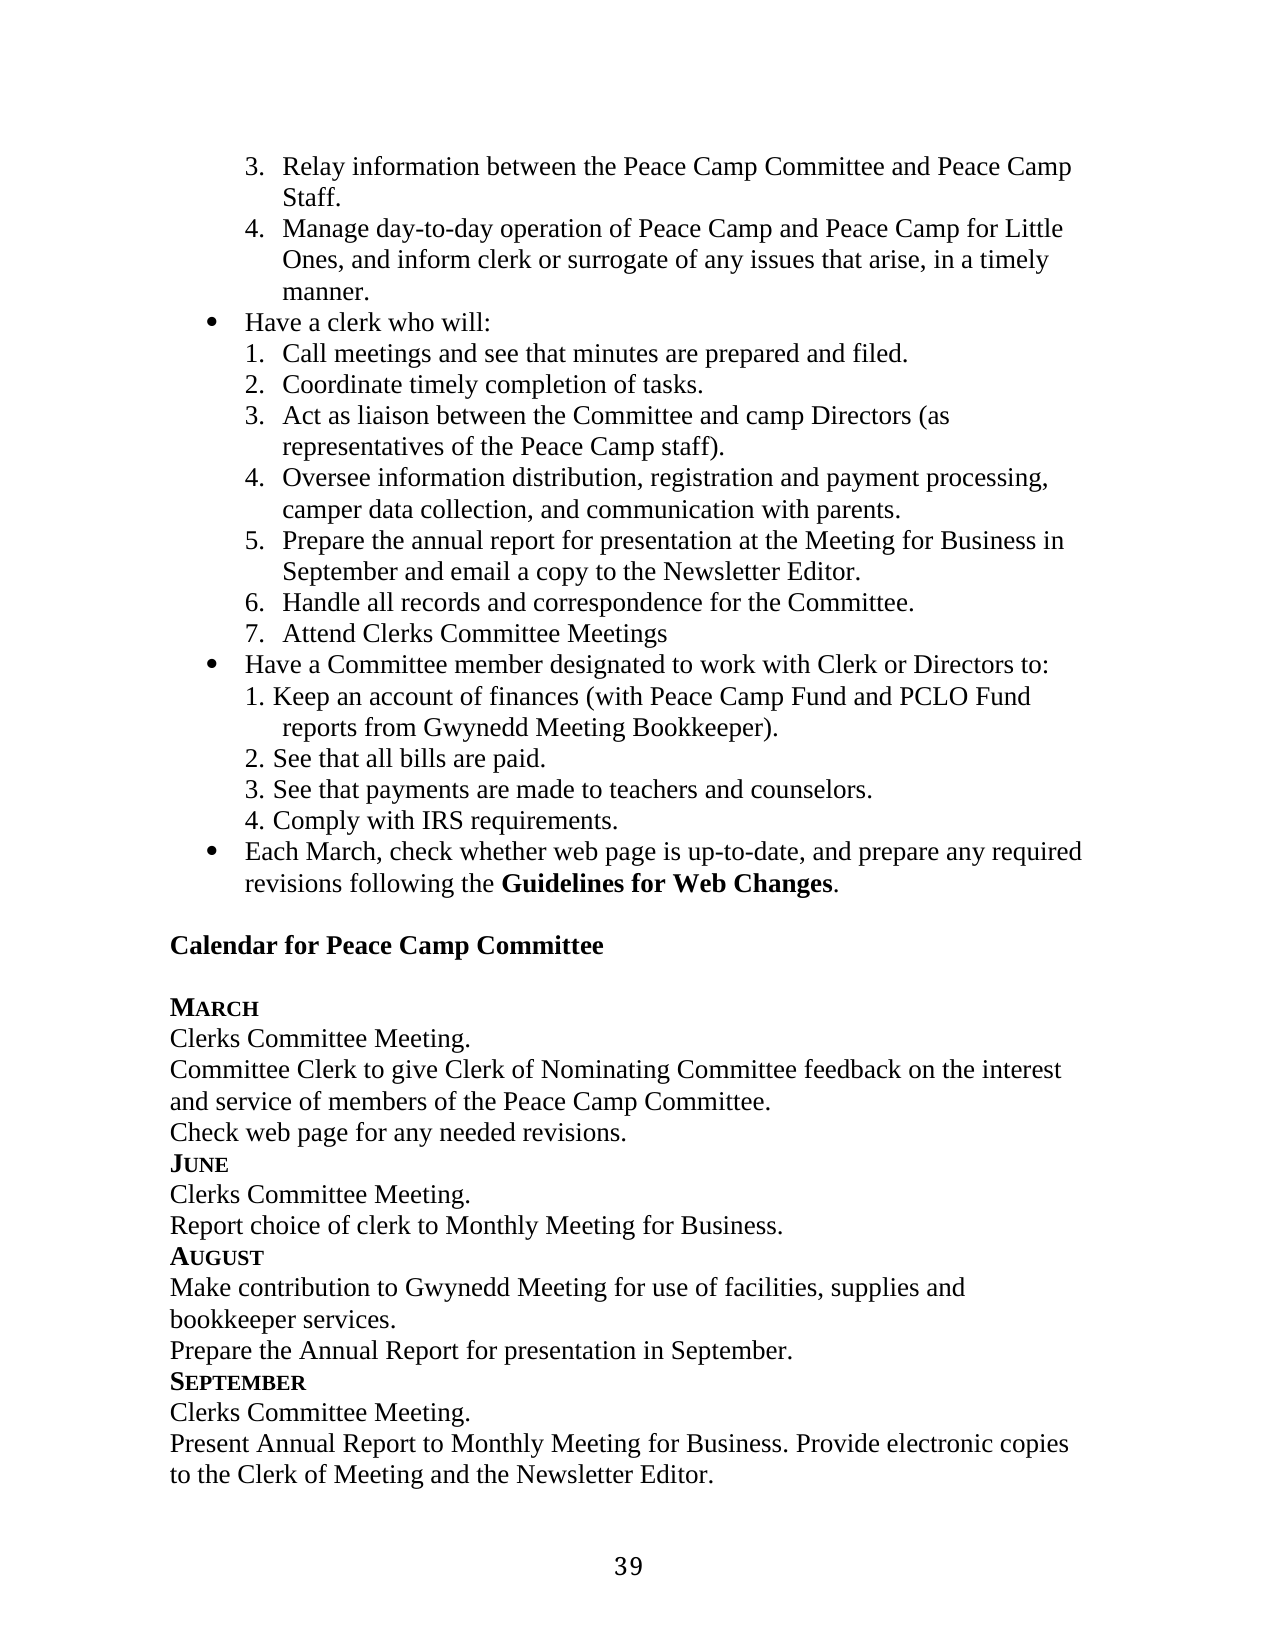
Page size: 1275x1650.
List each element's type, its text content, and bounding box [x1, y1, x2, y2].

list Prepare the annual report for presentation at the Meeting for Business in September and email a copy to the Newsletter Editor. [244, 960, 1087, 1022]
list See that all bills are paid. [244, 1178, 1087, 1209]
text * Peace Camp Committee may assist in recruitment [263, 555, 1087, 586]
list Hire teachers, and college-age counselors*. [244, 493, 1087, 524]
list Coordinate timely completion of tasks. [244, 804, 1087, 836]
list Act as liaison between the Committee and camp Directors (as representatives of the Peace Camp staff). [244, 836, 1087, 898]
list Choose high-school-age counselors-in-training*. [244, 524, 1087, 555]
list Each March, check whether web page is up-to-date, and prepare any required revisions following the Guidelines for Web Changes. [207, 1272, 1087, 1334]
text Monthly, or as needed. [169, 181, 1087, 212]
list Comply with IRS requirements. [244, 1241, 1087, 1272]
list Keep an account of finances (with Peace Camp Fund and PCLO Fund reports from Gwynedd Meeting Bookkeeper). [244, 1116, 1087, 1178]
list Perform all organizational, administrative and promotional tasks needed to provide an annual summer Peace Camp and Peace Camp for Little Ones at Gwynedd Meeting. [207, 243, 1087, 337]
text Duties [169, 212, 1087, 243]
list Attend Clerks Committee Meetings [244, 1054, 1087, 1085]
list Oversee information distribution, registration and payment processing, camper data collection, and communication with parents. [244, 898, 1087, 960]
list Manage day-to-day operation of Peace Camp and Peace Camp for Little Ones, and inform clerk or surrogate of any issues that arise, in a timely manner. [244, 649, 1087, 742]
list At an appropriate time each year, the Clerk of the Peace Camp Committee and the Peace Camp Directors make plans for training in the Child Safety Policy. The Child Safety Policy Implementation and Response Committee can provide guidance if needed. [207, 337, 1087, 462]
list Call meetings and see that minutes are prepared and filed. [244, 773, 1087, 804]
list Relay information between the Peace Camp Committee and Peace Camp Staff. [244, 586, 1087, 649]
list Have a Committee member designated to work with Clerk or Directors to: [207, 1085, 1087, 1116]
list Have a clerk who will: [207, 742, 1087, 773]
list Handle all records and correspondence for the Committee. [244, 1022, 1087, 1054]
text Calendar for Peace Camp Committee [169, 1365, 1087, 1396]
text Clerks Committee Meeting. [169, 1459, 1087, 1490]
text March [169, 1428, 1087, 1459]
text Meeting frequency [169, 150, 1087, 181]
list Hire directors who will: [207, 462, 1087, 493]
list See that payments are made to teachers and counselors. [244, 1209, 1087, 1241]
